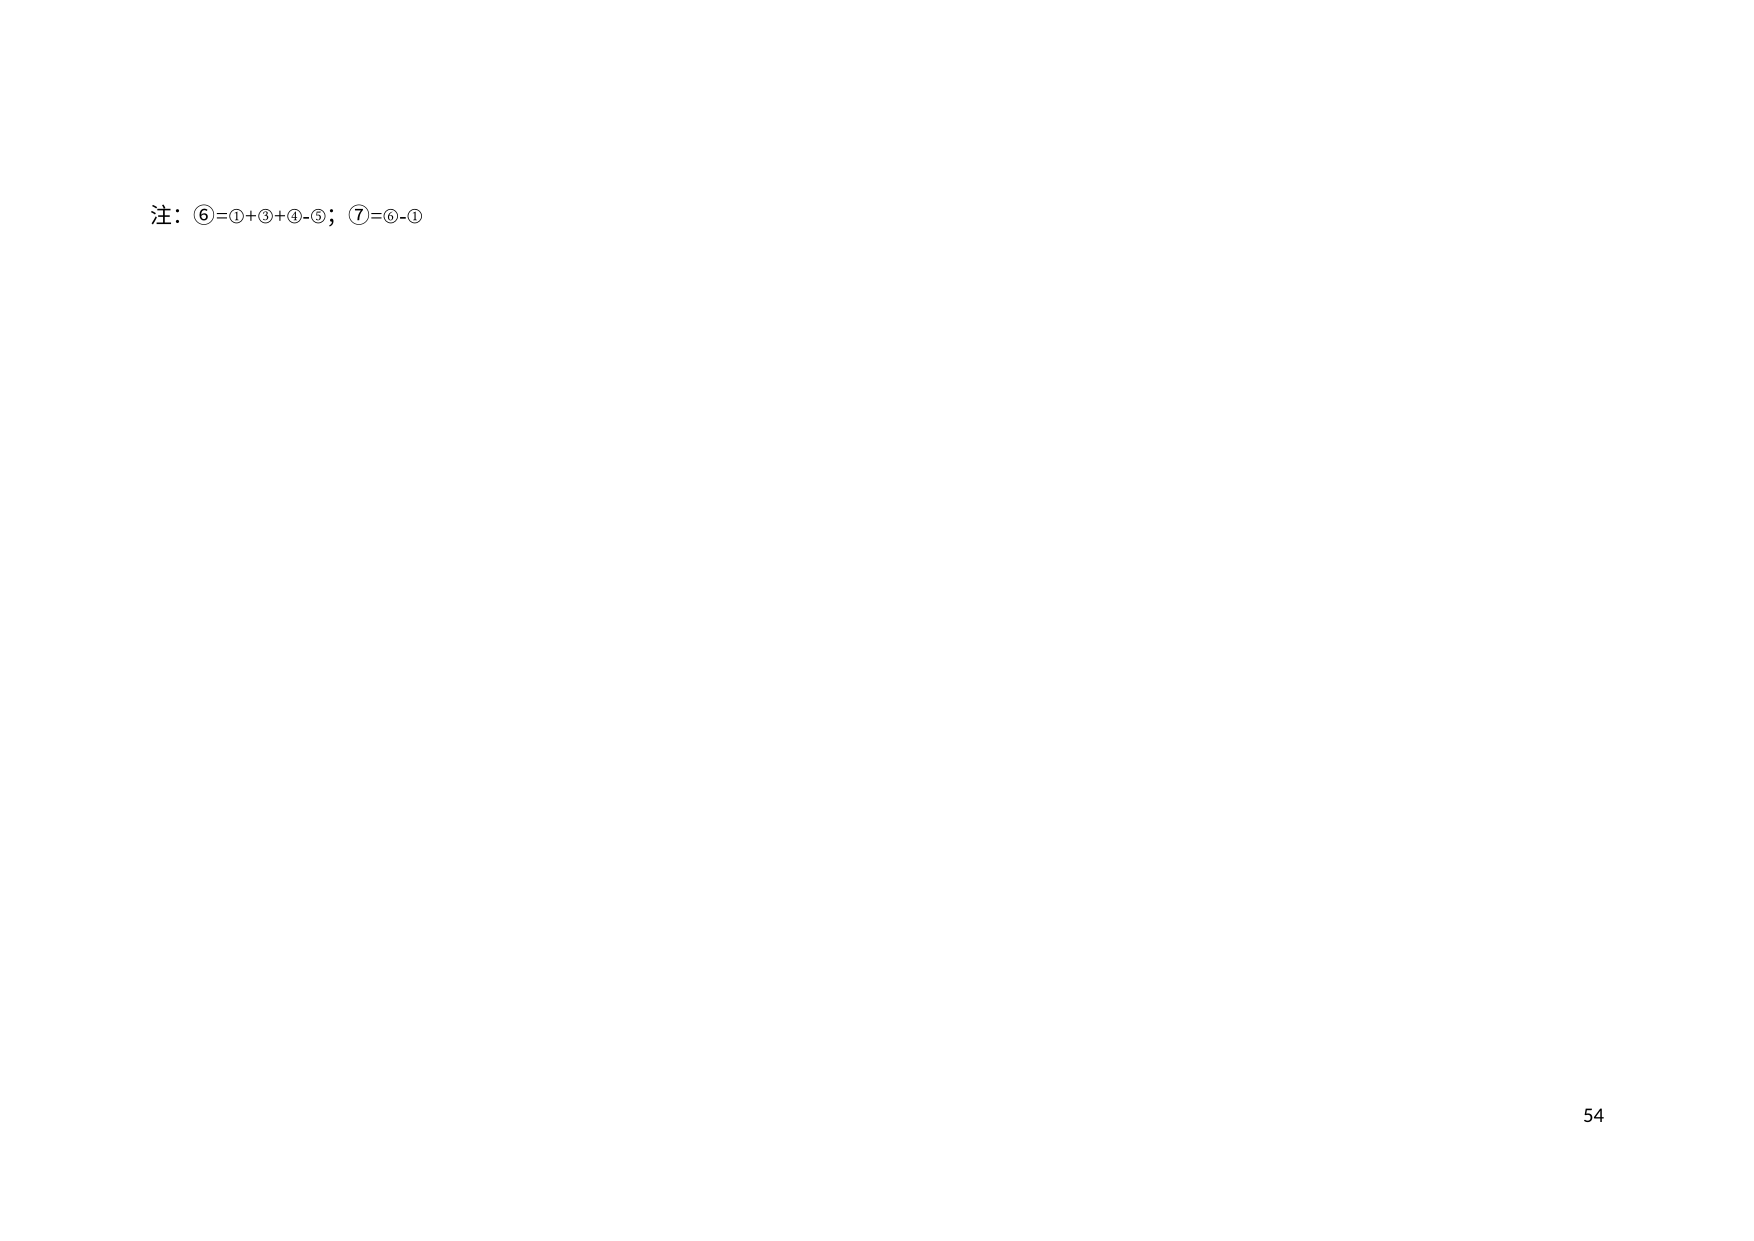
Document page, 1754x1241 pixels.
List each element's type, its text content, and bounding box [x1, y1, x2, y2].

text 注：⑥=①+③+④-⑤；⑦=⑥-① [150, 198, 1604, 229]
